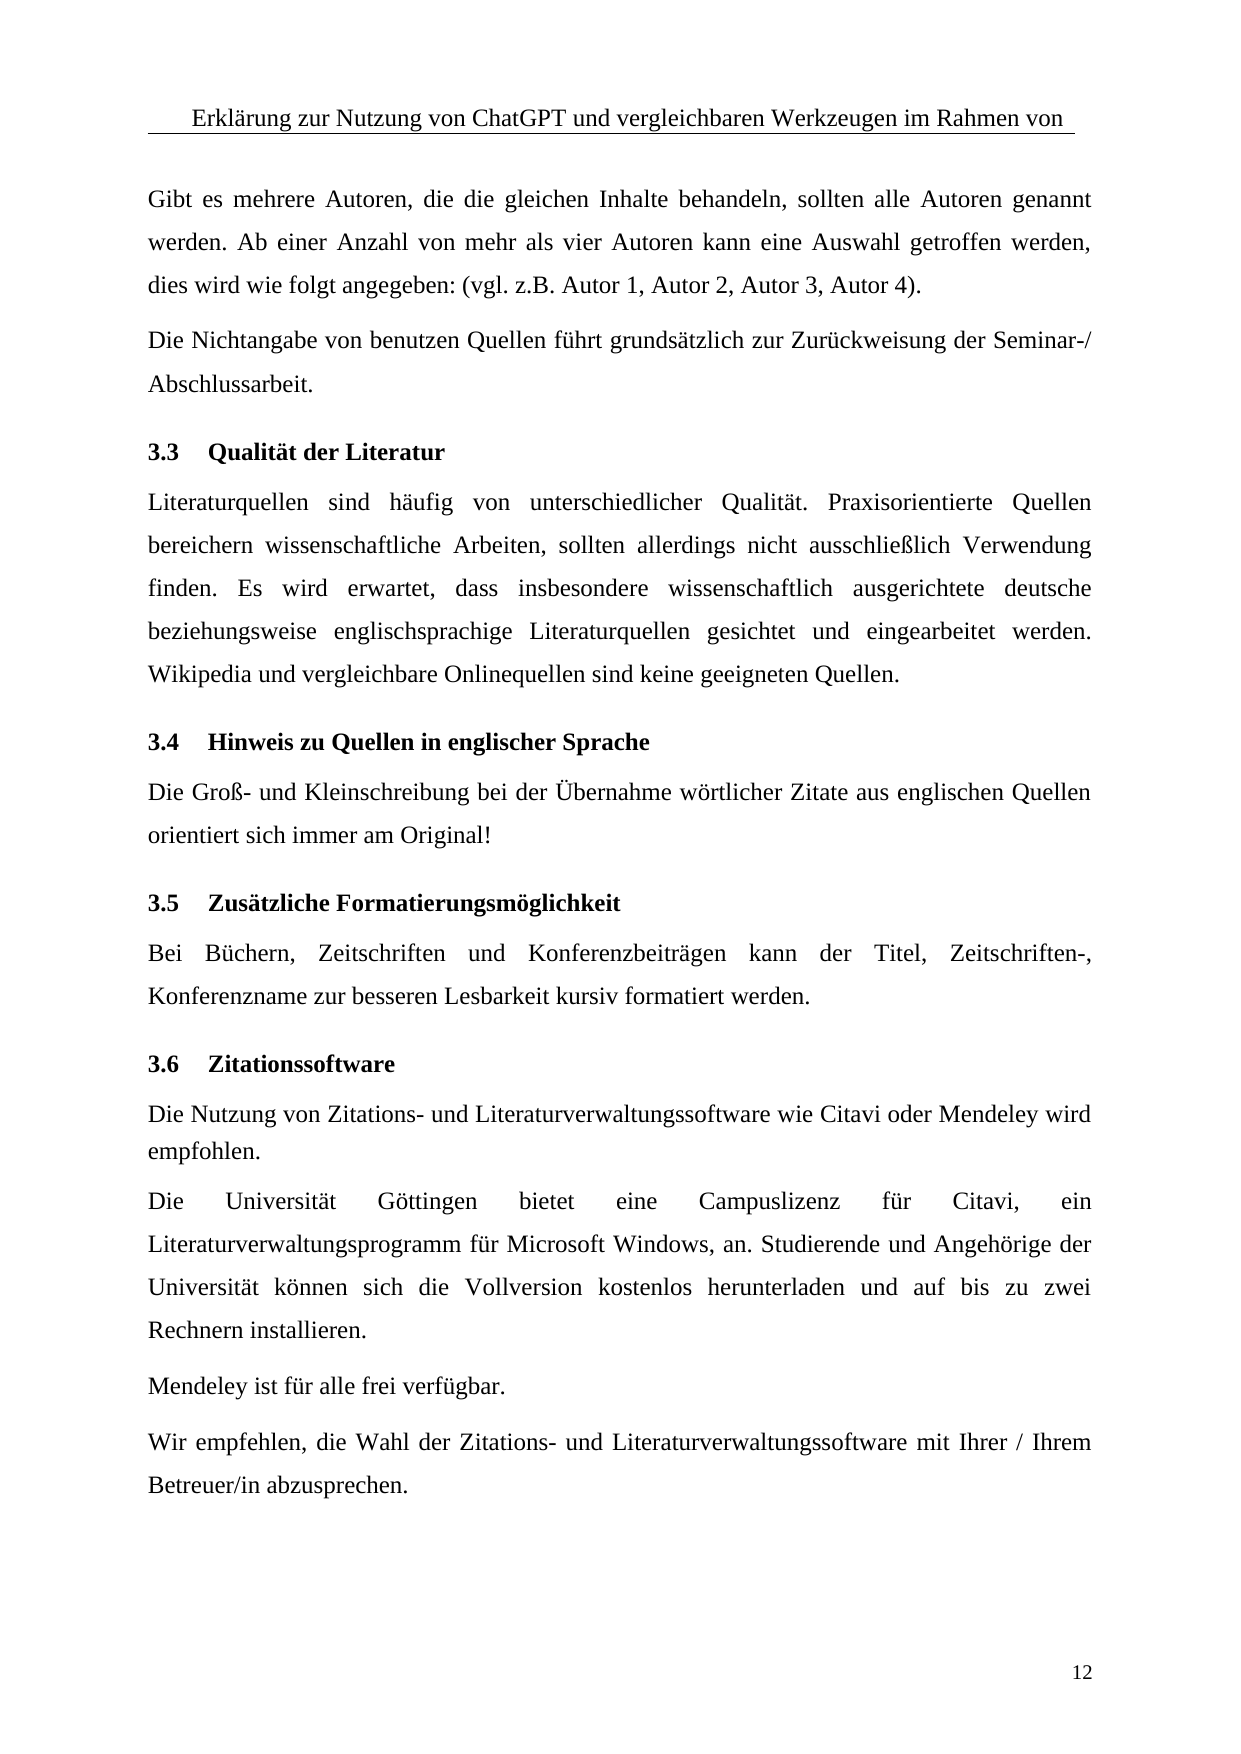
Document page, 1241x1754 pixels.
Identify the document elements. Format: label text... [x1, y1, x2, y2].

text Die Nichtangabe von benutzen Quellen führt grundsätzlich zur Zurückweisung der Seminar-/ Abschlussarbeit. [148, 326, 1092, 397]
text Literaturquellen sind häufig von unterschiedlicher Qualität. Praxisorientierte Quellen bereichern wissenschaftliche Arbeiten, sollten allerdings nicht ausschließlich Verwendung finden. Es wird erwartet, dass insbesondere wissenschaftlich ausgerichtete deutsche beziehungsweise englischsprachige Literaturquellen gesichtet und eingearbeitet werden. Wikipedia und vergleichbare Onlinequellen sind keine geeigneten Quellen. [148, 487, 1092, 688]
text Bei Büchern, Zeitschriften und Konferenzbeiträgen kann der Titel, Zeitschriften-, Konferenzname zur besseren Lesbarkeit kursiv formatiert werden. [148, 938, 1092, 1010]
subtitle Qualität der Literatur [148, 437, 1092, 466]
text Gibt es mehrere Autoren, die die gleichen Inhalte behandeln, sollten alle Autoren genannt werden. Ab einer Anzahl von mehr als vier Autoren kann eine Auswahl getroffen werden, dies wird wie folgt angegeben: (vgl. z.B. Autor 1, Autor 2, Autor 3, Autor 4). [148, 184, 1092, 299]
subtitle Zusätzliche Formatierungsmöglichkeit [148, 888, 1092, 917]
text Die Universität Göttingen bietet eine Campuslizenz für Citavi, ein Literaturverwaltungsprogramm für Microsoft Windows, an. Studierende und Angehörige der Universität können sich die Vollversion kostenlos herunterladen und auf bis zu zwei Rechnern installieren. [148, 1186, 1092, 1344]
text Wir empfehlen, die Wahl der Zitations- und Literaturverwaltungssoftware mit Ihrer / Ihrem Betreuer/in abzusprechen. [148, 1427, 1092, 1499]
text Mendeley ist für alle frei verfügbar. [148, 1371, 1092, 1400]
text Die Nutzung von Zitations- und Literaturverwaltungssoftware wie Citavi oder Mendeley wird empfohlen. [148, 1099, 1092, 1165]
text Die Groß- und Kleinschreibung bei der Übernahme wörtlicher Zitate aus englischen Quellen orientiert sich immer am Original! [148, 777, 1092, 849]
subtitle Zitationssoftware [148, 1049, 1092, 1078]
subtitle Hinweis zu Quellen in englischer Sprache [148, 727, 1092, 756]
